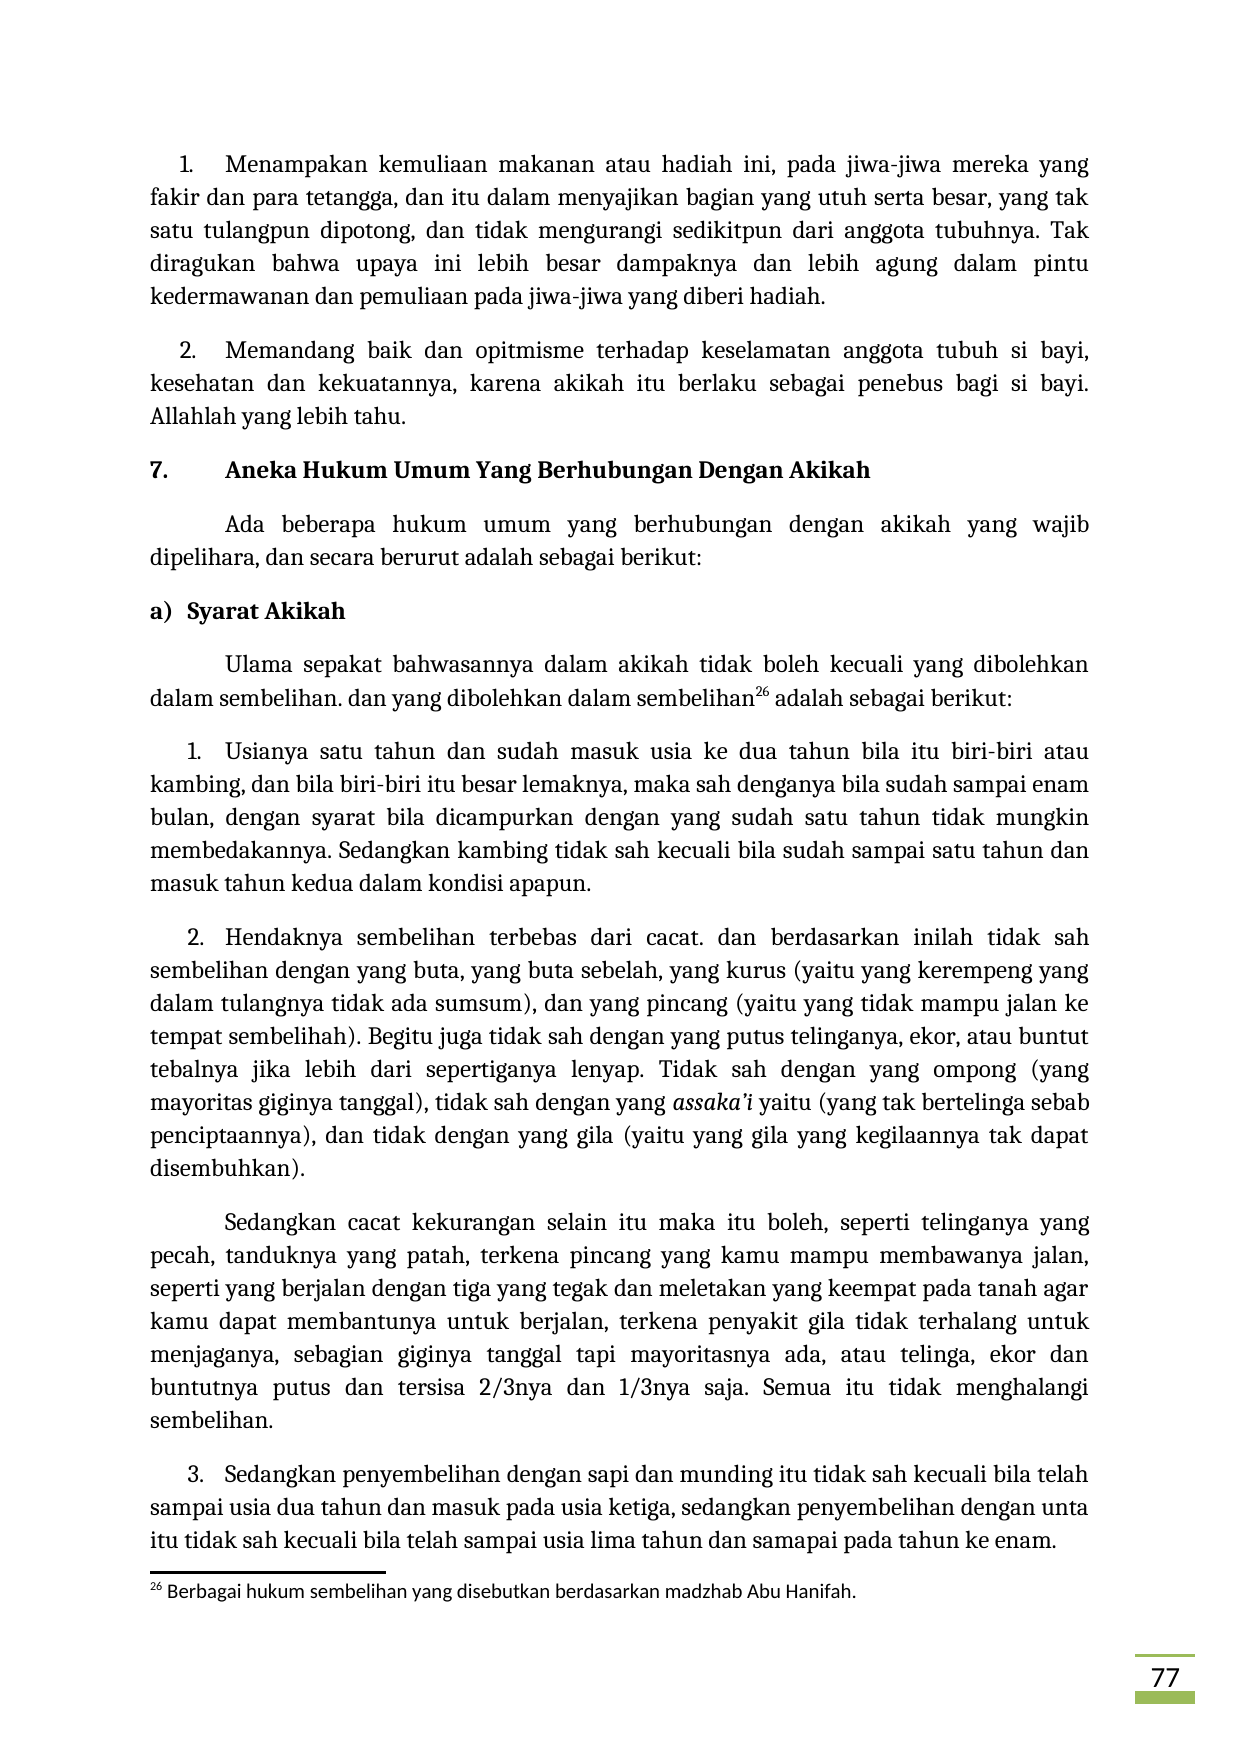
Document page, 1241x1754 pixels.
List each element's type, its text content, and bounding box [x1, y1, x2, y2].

text Ada beberapa hukum umum yang berhubungan dengan akikah yang wajib dipelihara, dan secara berurut adalah sebagai berikut: [150, 510, 1090, 571]
list Usianya satu tahun dan sudah masuk usia ke dua tahun bila itu biri-biri atau kambing, dan bila biri-biri itu besar lemaknya, maka sah denganya bila sudah sampai enam bulan, dengan syarat bila dicampurkan dengan yang sudah satu tahun tidak mungkin membedakannya. Sedangkan kambing tidak sah kecuali bila sudah sampai satu tahun dan masuk tahun kedua dalam kondisi apapun. [150, 737, 1090, 898]
list Sedangkan penyembelihan dengan sapi dan munding itu tidak sah kecuali bila telah sampai usia dua tahun dan masuk pada usia ketiga, sedangkan penyembelihan dengan unta itu tidak sah kecuali bila telah sampai usia lima tahun dan samapai pada tahun ke enam. [150, 1460, 1090, 1555]
text Ulama sepakat bahwasannya dalam akikah tidak boleh kecuali yang dibolehkan dalam sembelihan. dan yang dibolehkan dalam sembelihan adalah sebagai berikut: [150, 650, 1090, 712]
list Memandang baik dan opitmisme terhadap keselamatan anggota tubuh si bayi, kesehatan dan kekuatannya, karena akikah itu berlaku sebagai penebus bagi si bayi. Allahlah yang lebih tahu. [150, 336, 1090, 431]
text Sedangkan cacat kekurangan selain itu maka itu boleh, seperti telinganya yang pecah, tanduknya yang patah, terkena pincang yang kamu mampu membawanya jalan, seperti yang berjalan dengan tiga yang tegak dan meletakan yang keempat pada tanah agar kamu dapat membantunya untuk berjalan, terkena penyakit gila tidak terhalang untuk menjaganya, sebagian giginya tanggal tapi mayoritasnya ada, atau telinga, ekor dan buntutnya putus dan tersisa 2/3nya dan 1/3nya saja. Semua itu tidak menghalangi sembelihan. [150, 1208, 1090, 1435]
list Menampakan kemuliaan makanan atau hadiah ini, pada jiwa-jiwa mereka yang fakir dan para tetangga, dan itu dalam menyajikan bagian yang utuh serta besar, yang tak satu tulangpun dipotong, dan tidak mengurangi sedikitpun dari anggota tubuhnya. Tak diragukan bahwa upaya ini lebih besar dampaknya dan lebih agung dalam pintu kedermawanan dan pemuliaan pada jiwa-jiwa yang diberi hadiah. [150, 150, 1090, 311]
list Syarat Akikah [150, 597, 1090, 625]
list Aneka Hukum Umum Yang Berhubungan Dengan Akikah [150, 456, 1090, 484]
list Hendaknya sembelihan terbebas dari cacat. dan berdasarkan inilah tidak sah sembelihan dengan yang buta, yang buta sebelah, yang kurus (yaitu yang kerempeng yang dalam tulangnya tidak ada sumsum), dan yang pincang (yaitu yang tidak mampu jalan ke tempat sembelihah). Begitu juga tidak sah dengan yang putus telinganya, ekor, atau buntut tebalnya jika lebih dari sepertiganya lenyap. Tidak sah dengan yang ompong (yang mayoritas giginya tanggal), tidak sah dengan yang assaka’i yaitu (yang tak bertelinga sebab penciptaannya), dan tidak dengan yang gila (yaitu yang gila yang kegilaannya tak dapat disembuhkan). [150, 923, 1090, 1183]
